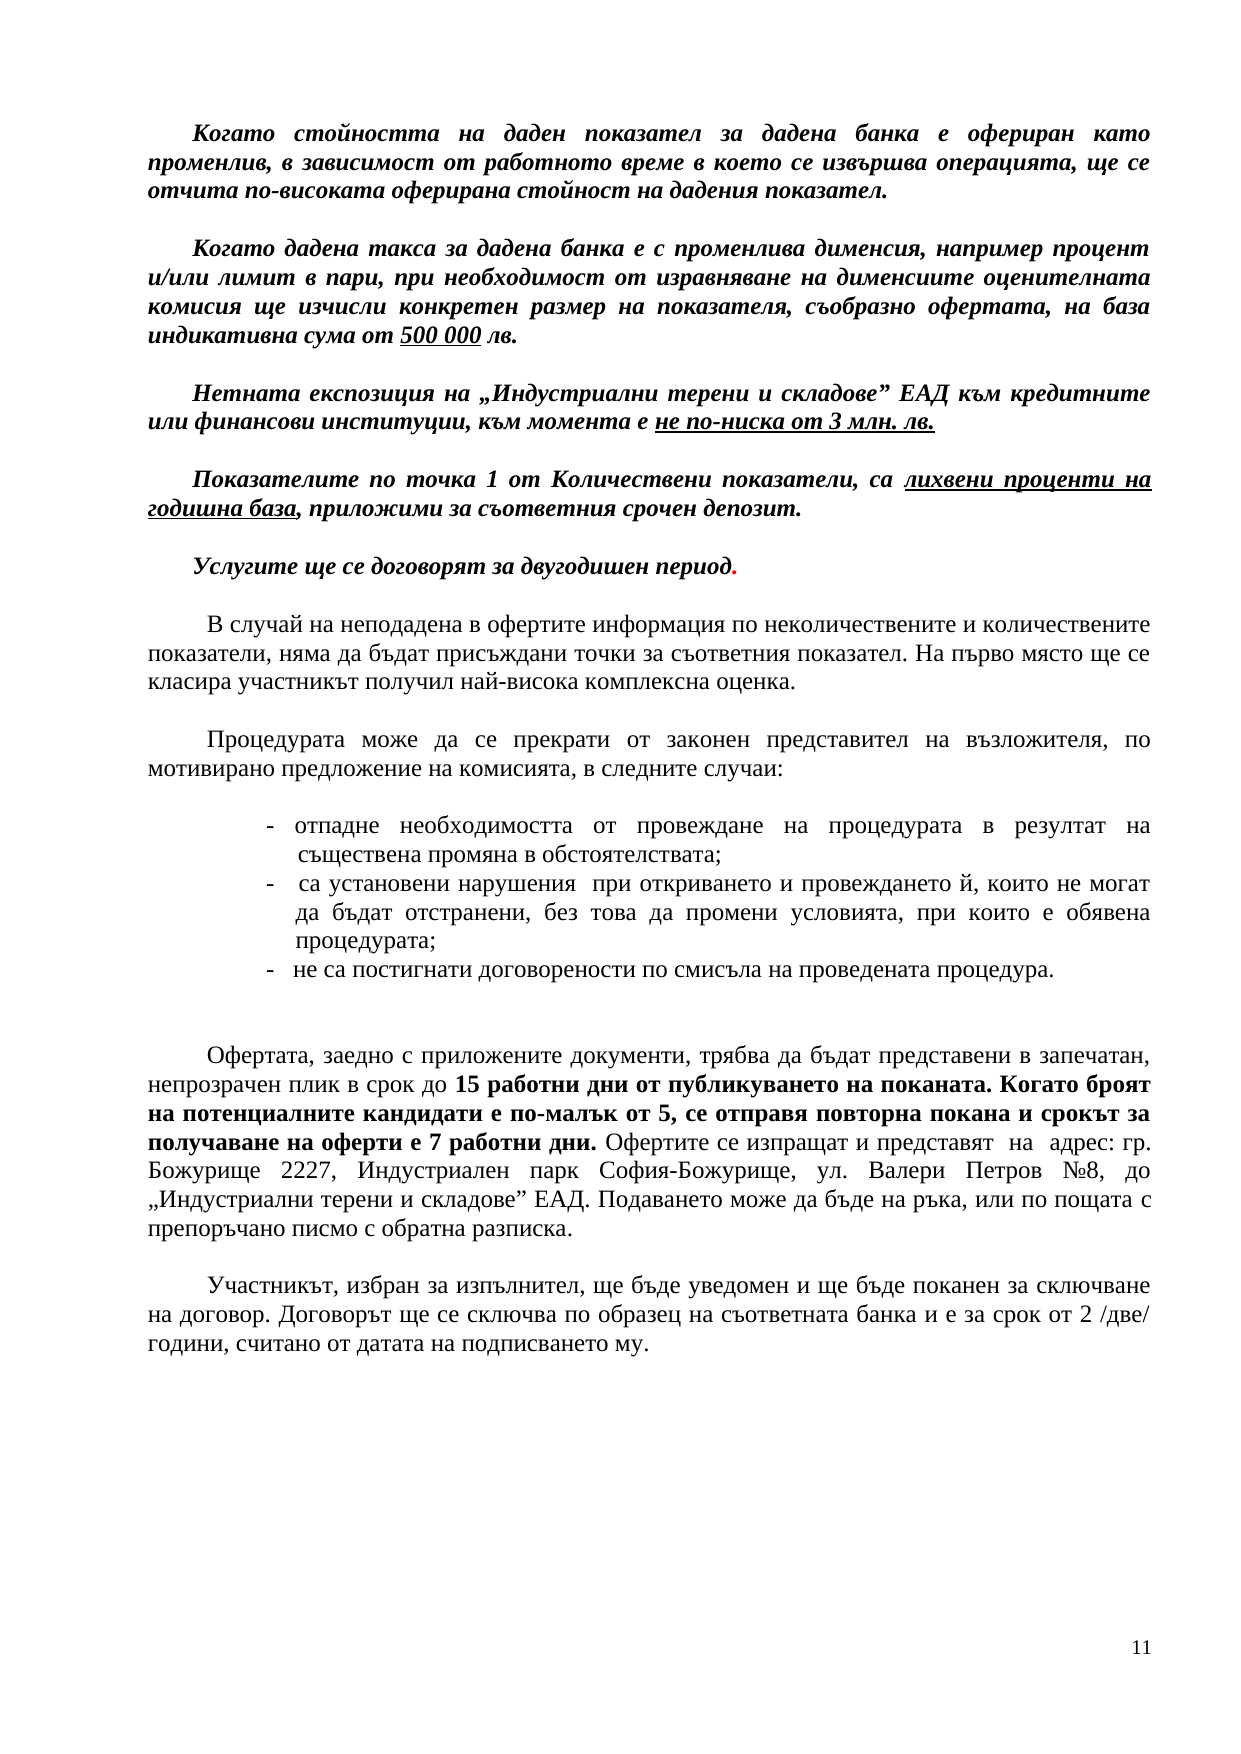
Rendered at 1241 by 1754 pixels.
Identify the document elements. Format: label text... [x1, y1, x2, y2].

text Когато дадена такса за дадена банка е с променлива дименсия, например процент и/или лимит в пари, при необходимост от изравняване на дименсиите оценителната комисия ще изчисли конкретен размер на показателя, съобразно офертата, на база индикативна сума от 500 000 лв. [148, 233, 1152, 348]
text Показателите по точка 1 от Количествени показатели, са лихвени проценти на годишна база, приложими за съответния срочен депозит. [148, 464, 1152, 522]
text В случай на неподадена в офертите информация по неколичествените и количествените показатели, няма да бъдат присъждани точки за съответния показател. На първо място ще се класира участникът получил най-висока комплексна оценка. [148, 609, 1152, 695]
text Услугите ще се договорят за двугодишен период. [148, 551, 1152, 580]
text Нетната експозиция на „Индустриални терени и складове” ЕАД към кредитните или финансови институции, към момента е не по-ниска от 3 млн. лв. [148, 378, 1152, 435]
text Когато стойността на даден показател за дадена банка е офериран като променлив, в зависимост от работното време в което се извършва операцията, ще се отчита по-високата оферирана стойност на дадения показател. [148, 118, 1152, 204]
text - отпадне необходимостта от провеждане на процедурата в резултат на съществена промяна в обстоятелствата; [266, 811, 1152, 868]
text Офертата, заедно с приложените документи, трябва да бъдат представени в запечатан, непрозрачен плик в срок до 15 работни дни от публикуването на поканата. Когато броят на потенциалните кандидати е по-малък от 5, се отправя повторна покана и срокът за получаване на оферти е 7 работни дни. Офертите се изпращат и представят на адрес: гр. Божурище 2227, Индустриален парк София-Божурище, ул. Валери Петров №8, до „Индустриални терени и складове” ЕАД. Подаването може да бъде на ръка, или по пощата с препоръчано писмо с обратна разписка. [148, 1041, 1152, 1242]
text Процедурата може да се прекрати от законен представител на възложителя, по мотивирано предложение на комисията, в следните случаи: [148, 724, 1152, 782]
text - не са постигнати договорености по смисъла на проведената процедура. [266, 954, 1152, 983]
text - са установени нарушения при откриването и провеждането й, които не могат да бъдат отстранени, без това да промени условията, при които е обявена процедурата; [266, 868, 1152, 954]
text Участникът, избран за изпълнител, ще бъде уведомен и ще бъде поканен за сключване на договор. Договорът ще се сключва по образец на съответната банка и е за срок от 2 /две/ години, считано от датата на подписването му. [148, 1271, 1152, 1357]
